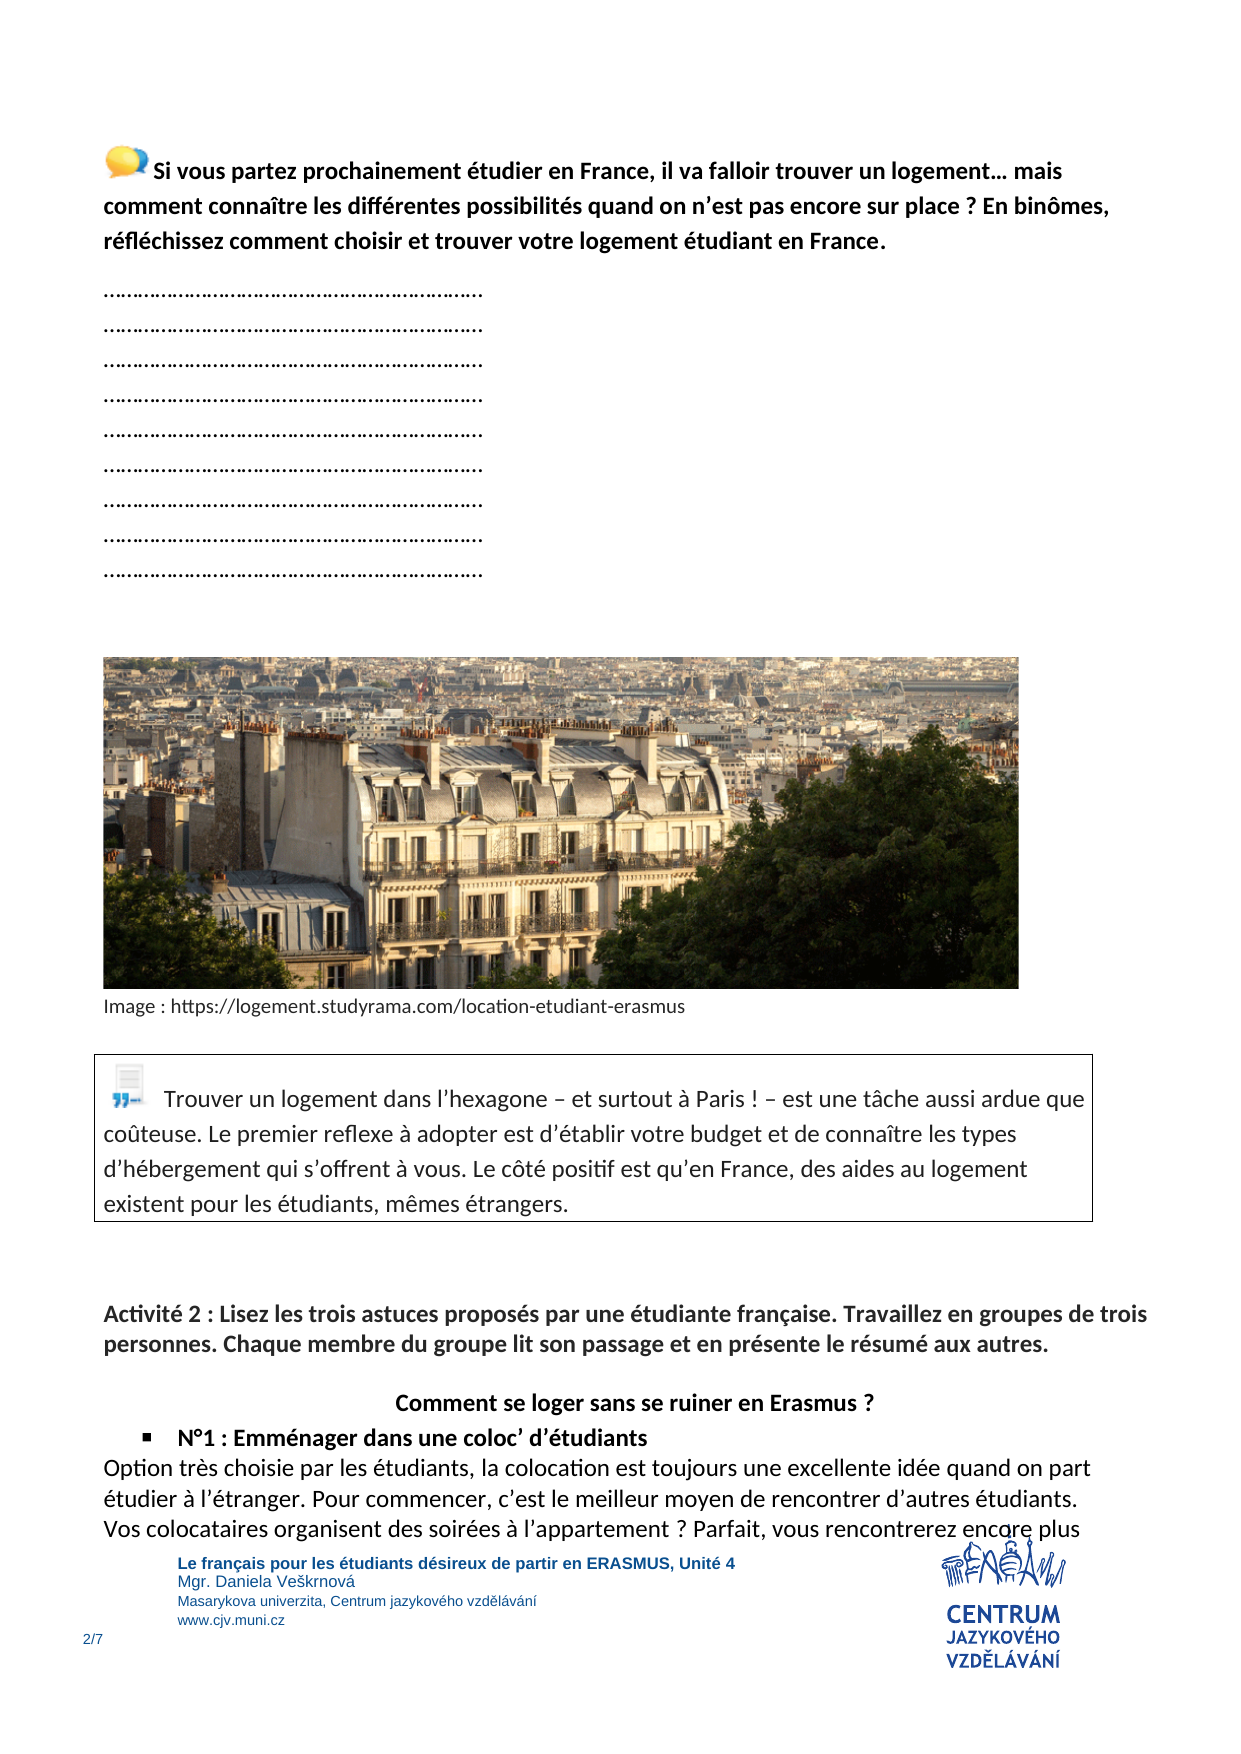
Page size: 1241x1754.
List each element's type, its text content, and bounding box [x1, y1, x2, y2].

text Image : https://logement.studyrama.com/location-etudiant-erasmus [103, 993, 1159, 1018]
text ………………………………………………………… [103, 483, 1166, 513]
text Comment se loger sans se ruiner en Erasmus ? [103, 1387, 1166, 1417]
picture [103, 130, 153, 180]
text ………………………………………………………… [103, 273, 1166, 303]
text ………………………………………………………… [103, 378, 1166, 408]
text Si vous partez prochainement étudier en France, il va falloir trouver un logement… mais comment connaître les différentes possibilités quand on n’est pas encore sur place ? En binômes, réfléchissez comment choisir et trouver votre logement étudiant en France. [103, 130, 1137, 256]
text Activité 2 : Lisez les trois astuces proposés par une étudiante française. Travaillez en groupes de trois personnes. Chaque membre du groupe lit son passage et en présente le résumé aux autres. [103, 1298, 1159, 1359]
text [103, 1452, 1092, 1544]
text ………………………………………………………… [103, 308, 1166, 338]
text ………………………………………………………… [103, 448, 1166, 478]
text Trouver un logement dans l’hexagone – et surtout à Paris ! – est une tâche aussi ardue que coûteuse. Le premier reflexe à adopter est d’établir votre budget et de connaître les types d’hébergement qui s’offrent à vous. Le côté positif est qu’en France, des aides au logement existent pour les étudiants, mêmes étrangers. [95, 1055, 1092, 1221]
text ………………………………………………………… [103, 343, 1166, 373]
text ………………………………………………………… [103, 413, 1166, 443]
picture [103, 1056, 155, 1108]
text ………………………………………………………… [103, 518, 1166, 548]
text ………………………………………………………… [103, 553, 1166, 583]
picture [103, 657, 1019, 989]
list N°1 : Emménager dans une coloc’ d’étudiants [141, 1422, 1092, 1452]
